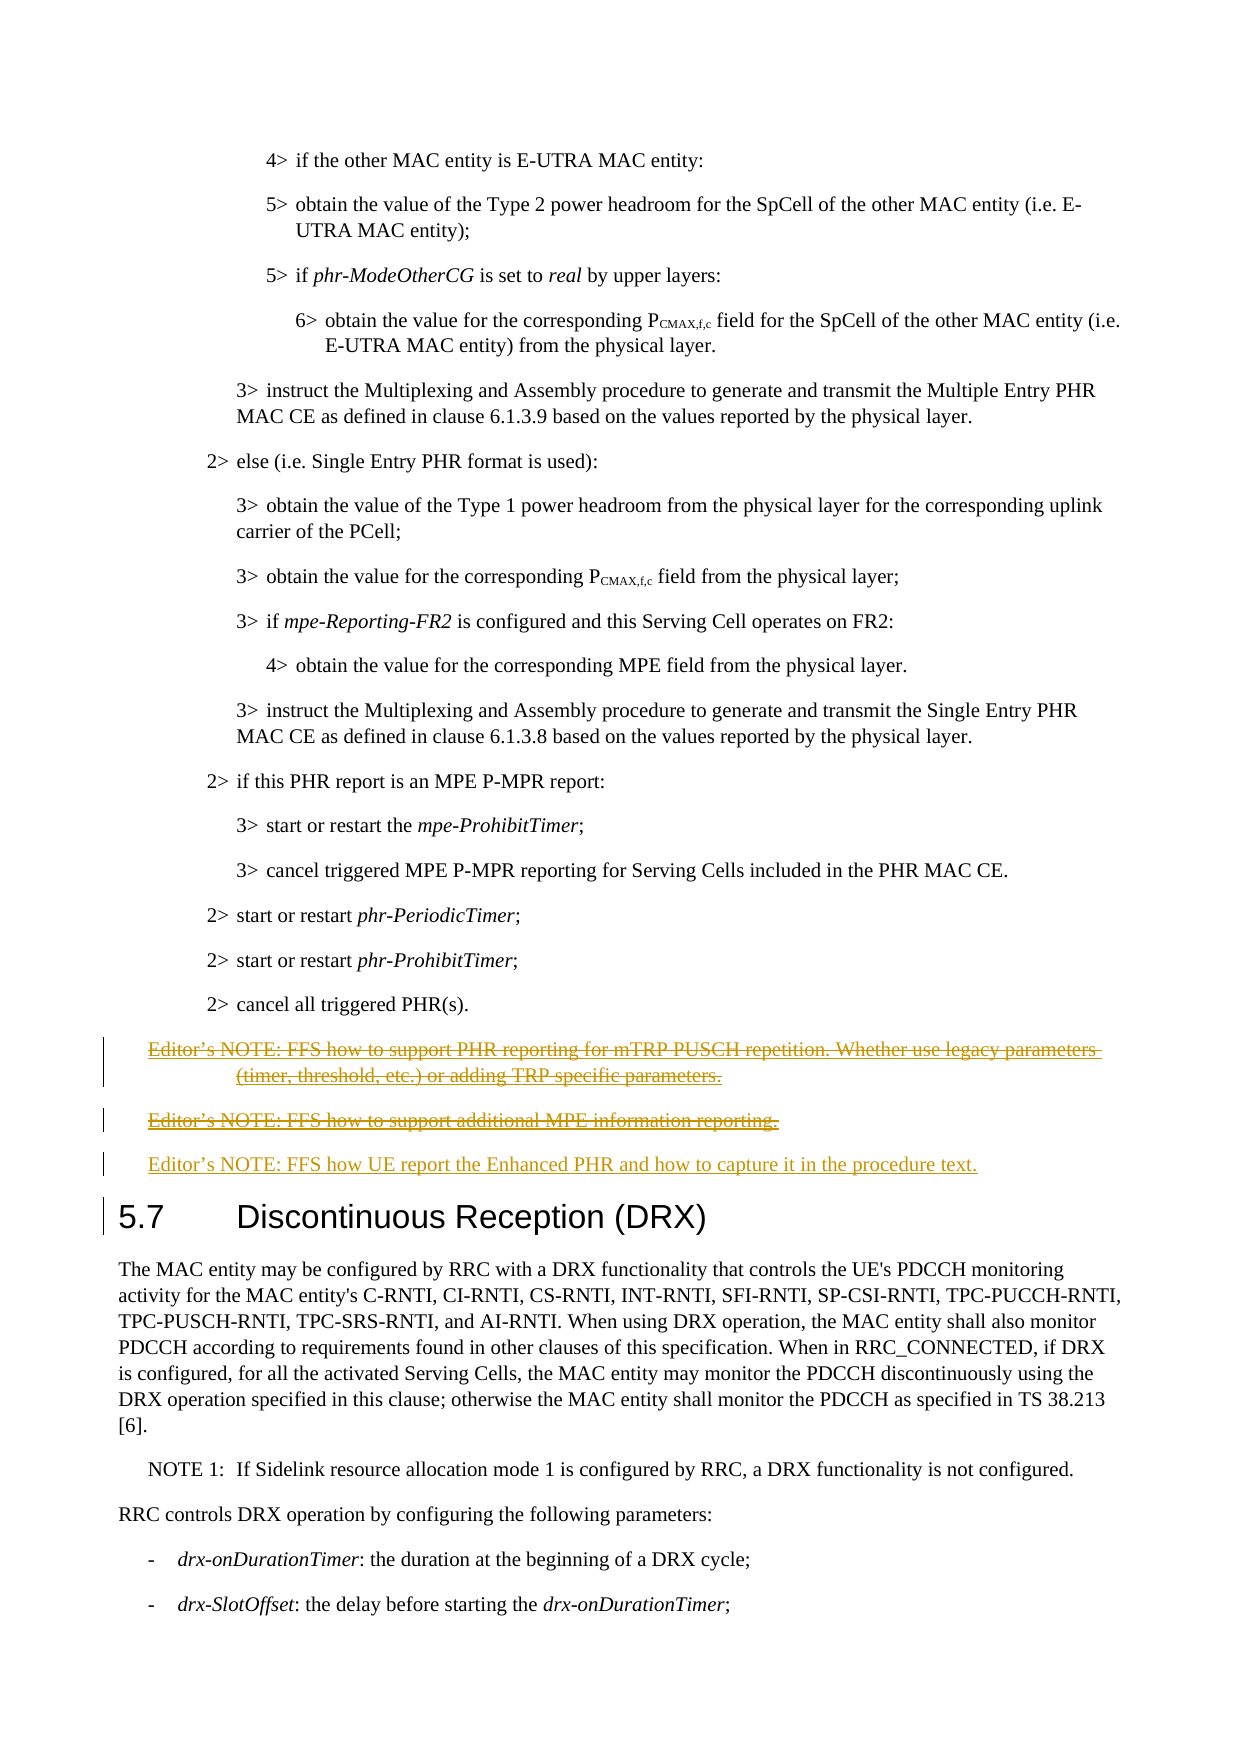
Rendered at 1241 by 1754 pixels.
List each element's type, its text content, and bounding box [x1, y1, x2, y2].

text 4> if the other MAC entity is E-UTRA MAC entity: [266, 147, 1122, 172]
text - drx-onDurationTimer: the duration at the beginning of a DRX cycle; [148, 1547, 1122, 1571]
text RRC controls DRX operation by configuring the following parameters: [118, 1502, 1122, 1526]
text 3> start or restart the mpe-ProhibitTimer; [236, 813, 1122, 837]
text 2> cancel all triggered PHR(s). [207, 992, 1122, 1016]
text 3> if mpe-Reporting-FR2 is configured and this Serving Cell operates on FR2: [236, 609, 1122, 633]
text 3> obtain the value of the Type 1 power headroom from the physical layer for the corresponding uplink carrier of the PCell; [236, 493, 1122, 543]
text 3> cancel triggered MPE P-MPR reporting for Serving Cells included in the PHR MAC CE. [236, 858, 1122, 882]
text The MAC entity may be configured by RRC with a DRX functionality that controls the UE's PDCCH monitoring activity for the MAC entity's C-RNTI, CI-RNTI, CS-RNTI, INT-RNTI, SFI-RNTI, SP-CSI-RNTI, TPC-PUCCH-RNTI, TPC-PUSCH-RNTI, TPC-SRS-RNTI, and AI-RNTI. When using DRX operation, the MAC entity shall also monitor PDCCH according to requirements found in other clauses of this specification. When in RRC_CONNECTED, if DRX is configured, for all the activated Serving Cells, the MAC entity may monitor the PDCCH discontinuously using the DRX operation specified in this clause; otherwise the MAC entity shall monitor the PDCCH as specified in TS 38.213 [6]. [118, 1257, 1122, 1437]
text 2> start or restart phr-PeriodicTimer; [207, 903, 1122, 927]
text 5> if phr-ModeOtherCG is set to real by upper layers: [266, 263, 1122, 287]
text 2> if this PHR report is an MPE P-MPR report: [207, 769, 1122, 793]
text 2> start or restart phr-ProhibitTimer; [207, 947, 1122, 972]
text 3> instruct the Multiplexing and Assembly procedure to generate and transmit the Single Entry PHR MAC CE as defined in clause 6.1.3.8 based on the values reported by the physical layer. [236, 698, 1122, 748]
text 3> instruct the Multiplexing and Assembly procedure to generate and transmit the Multiple Entry PHR MAC CE as defined in clause 6.1.3.9 based on the values reported by the physical layer. [236, 378, 1122, 428]
text 2> else (i.e. Single Entry PHR format is used): [207, 449, 1122, 473]
text 3> obtain the value for the corresponding PCMAX,f,c field from the physical layer; [236, 564, 1122, 588]
text - drx-SlotOffset: the delay before starting the drx-onDurationTimer; [148, 1591, 1122, 1616]
text 4> obtain the value for the corresponding MPE field from the physical layer. [266, 653, 1122, 677]
text NOTE 1: If Sidelink resource allocation mode 1 is configured by RRC, a DRX functionality is not configured. [148, 1457, 1122, 1481]
text 5> obtain the value of the Type 2 power headroom for the SpCell of the other MAC entity (i.e. E-UTRA MAC entity); [266, 192, 1122, 242]
text 6> obtain the value for the corresponding PCMAX,f,c field for the SpCell of the other MAC entity (i.e. E-UTRA MAC entity) from the physical layer. [295, 307, 1122, 357]
subtitle 5.7 Discontinuous Reception (DRX) [118, 1197, 1122, 1235]
